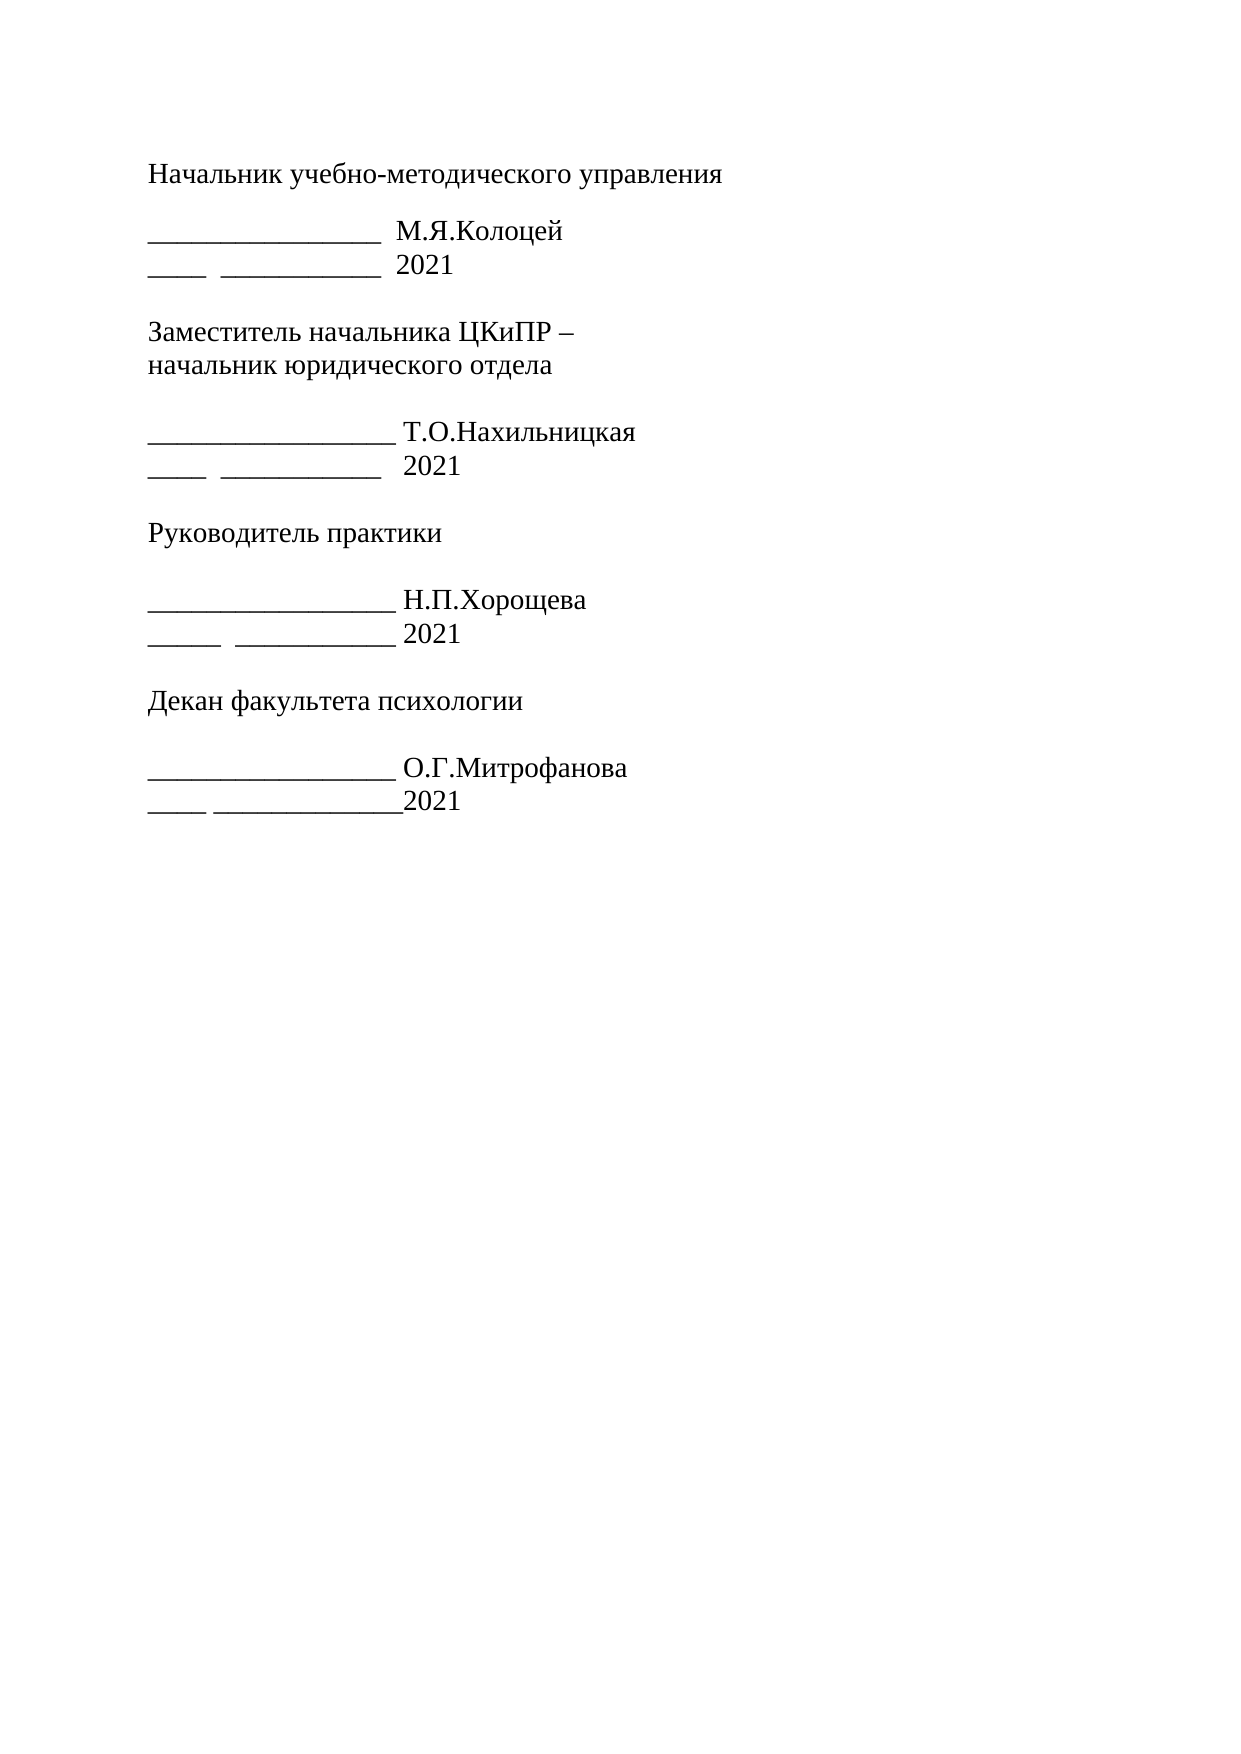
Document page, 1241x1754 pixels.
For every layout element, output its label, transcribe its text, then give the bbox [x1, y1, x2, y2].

text ____ ___________ 2021 [148, 247, 1152, 280]
text _____ ___________ 2021 [148, 616, 1152, 649]
text начальник юридического отдела [148, 347, 1152, 381]
text ________________ М.Я.Колоцей [148, 213, 1152, 247]
text ____ _____________2021 [148, 783, 1152, 817]
text _________________ Н.П.Хорощева [148, 582, 1152, 616]
text _________________ О.Г.Митрофанова [148, 750, 1152, 783]
text _________________ Т.О.Нахильницкая [148, 414, 1152, 448]
text Руководитель практики [148, 515, 1152, 549]
text Декан факультета психологии [148, 683, 1152, 716]
text ____ ___________ 2021 [148, 448, 1152, 482]
text Заместитель начальника ЦКиПР – [148, 314, 1152, 347]
text Начальник учебно-методического управления [148, 156, 1152, 189]
